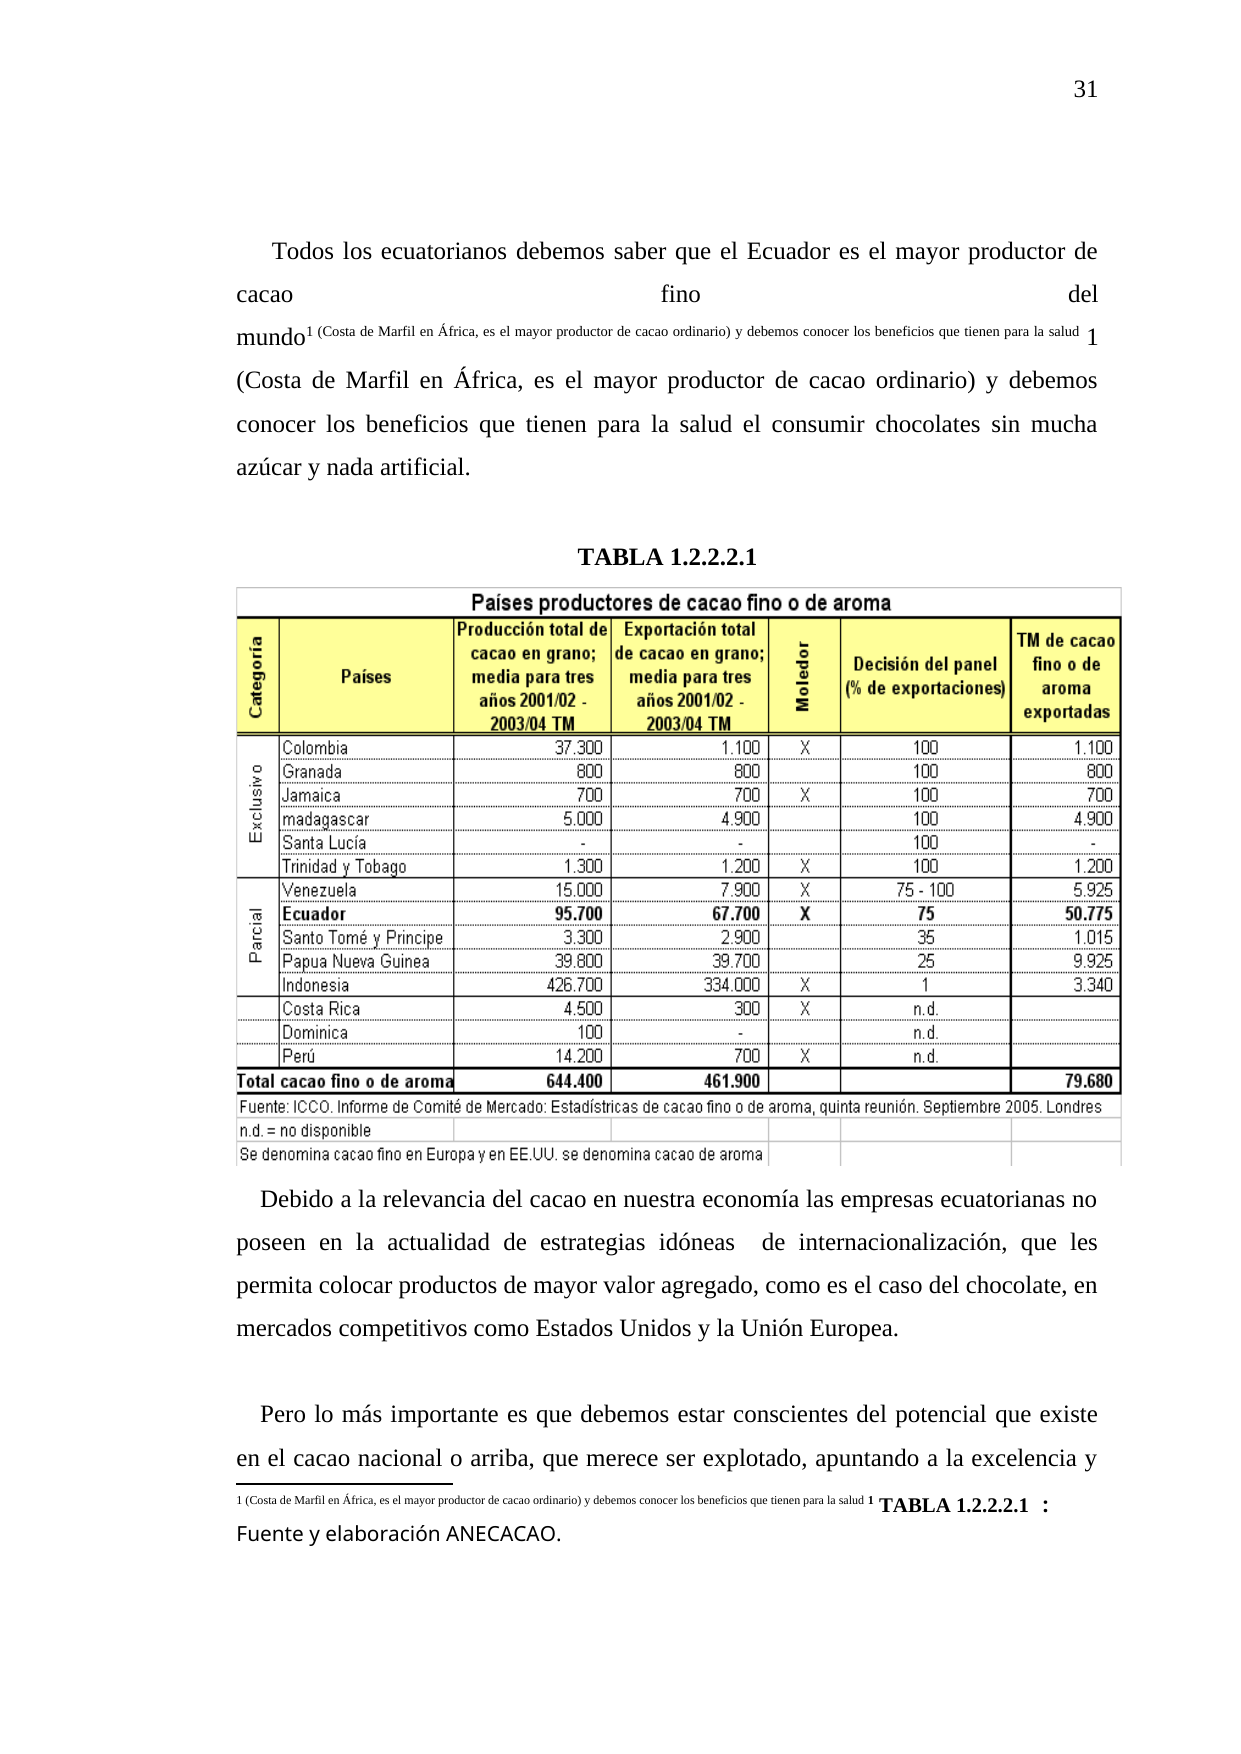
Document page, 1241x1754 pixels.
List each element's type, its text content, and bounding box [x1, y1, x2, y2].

text TABLA 1.2.2.2.1 [236, 542, 1098, 570]
picture [236, 587, 1122, 1166]
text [236, 1399, 1098, 1471]
text Debido a la relevancia del cacao en nuestra economía las empresas ecuatorianas no poseen en la actualidad de estrategias idóneas de internacionalización, que les permita colocar productos de mayor valor agregado, como es el caso del chocolate, en mercados competitivos como Estados Unidos y la Unión Europea. [236, 1184, 1098, 1342]
text Todos los ecuatorianos debemos saber que el Ecuador es el mayor productor de cacao fino del mundo1 (Costa de Marfil en África, es el mayor productor de cacao ordinario) y debemos conocer los beneficios que tienen para la salud el consumir chocolates sin mucha azúcar y nada artificial. [236, 236, 1098, 481]
